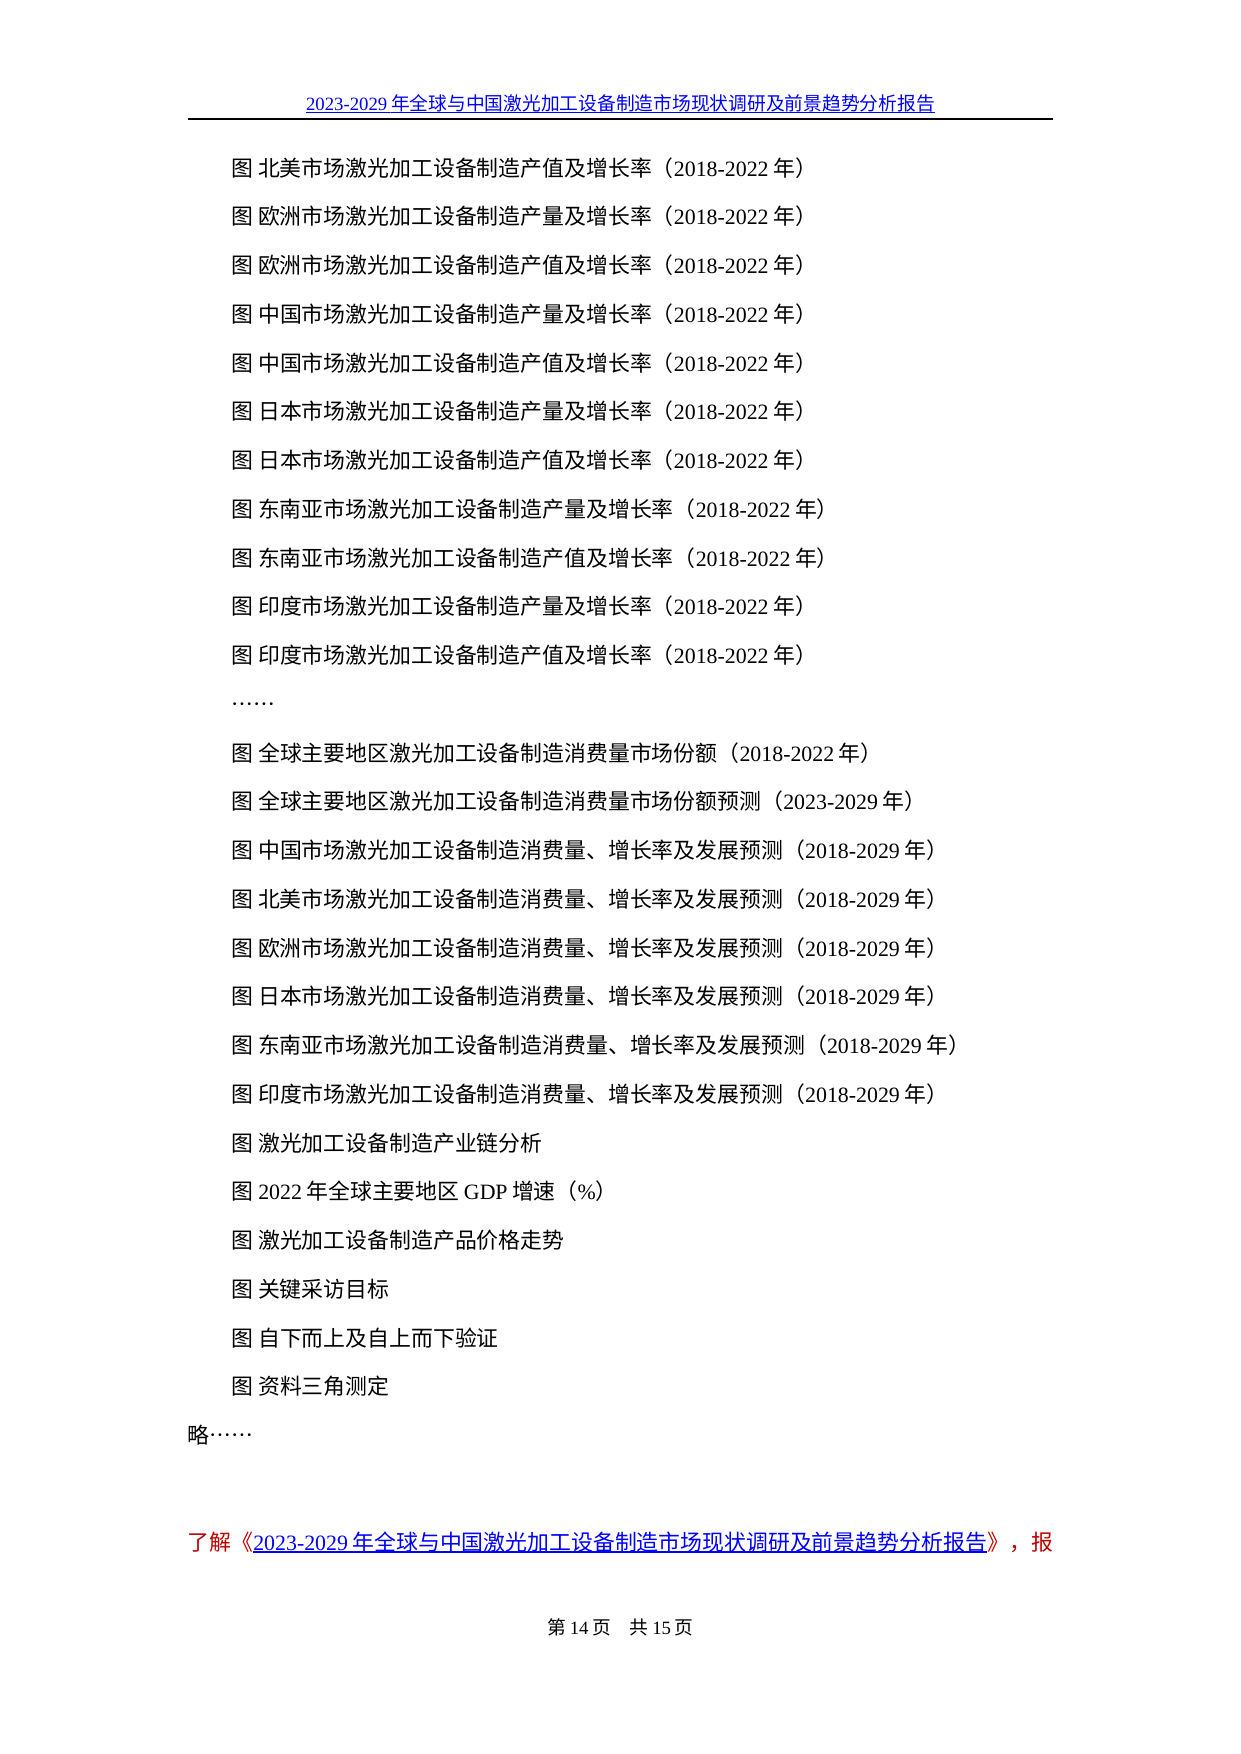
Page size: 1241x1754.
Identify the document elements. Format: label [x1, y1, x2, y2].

text [187, 150, 1053, 1450]
text [187, 1524, 1053, 1557]
